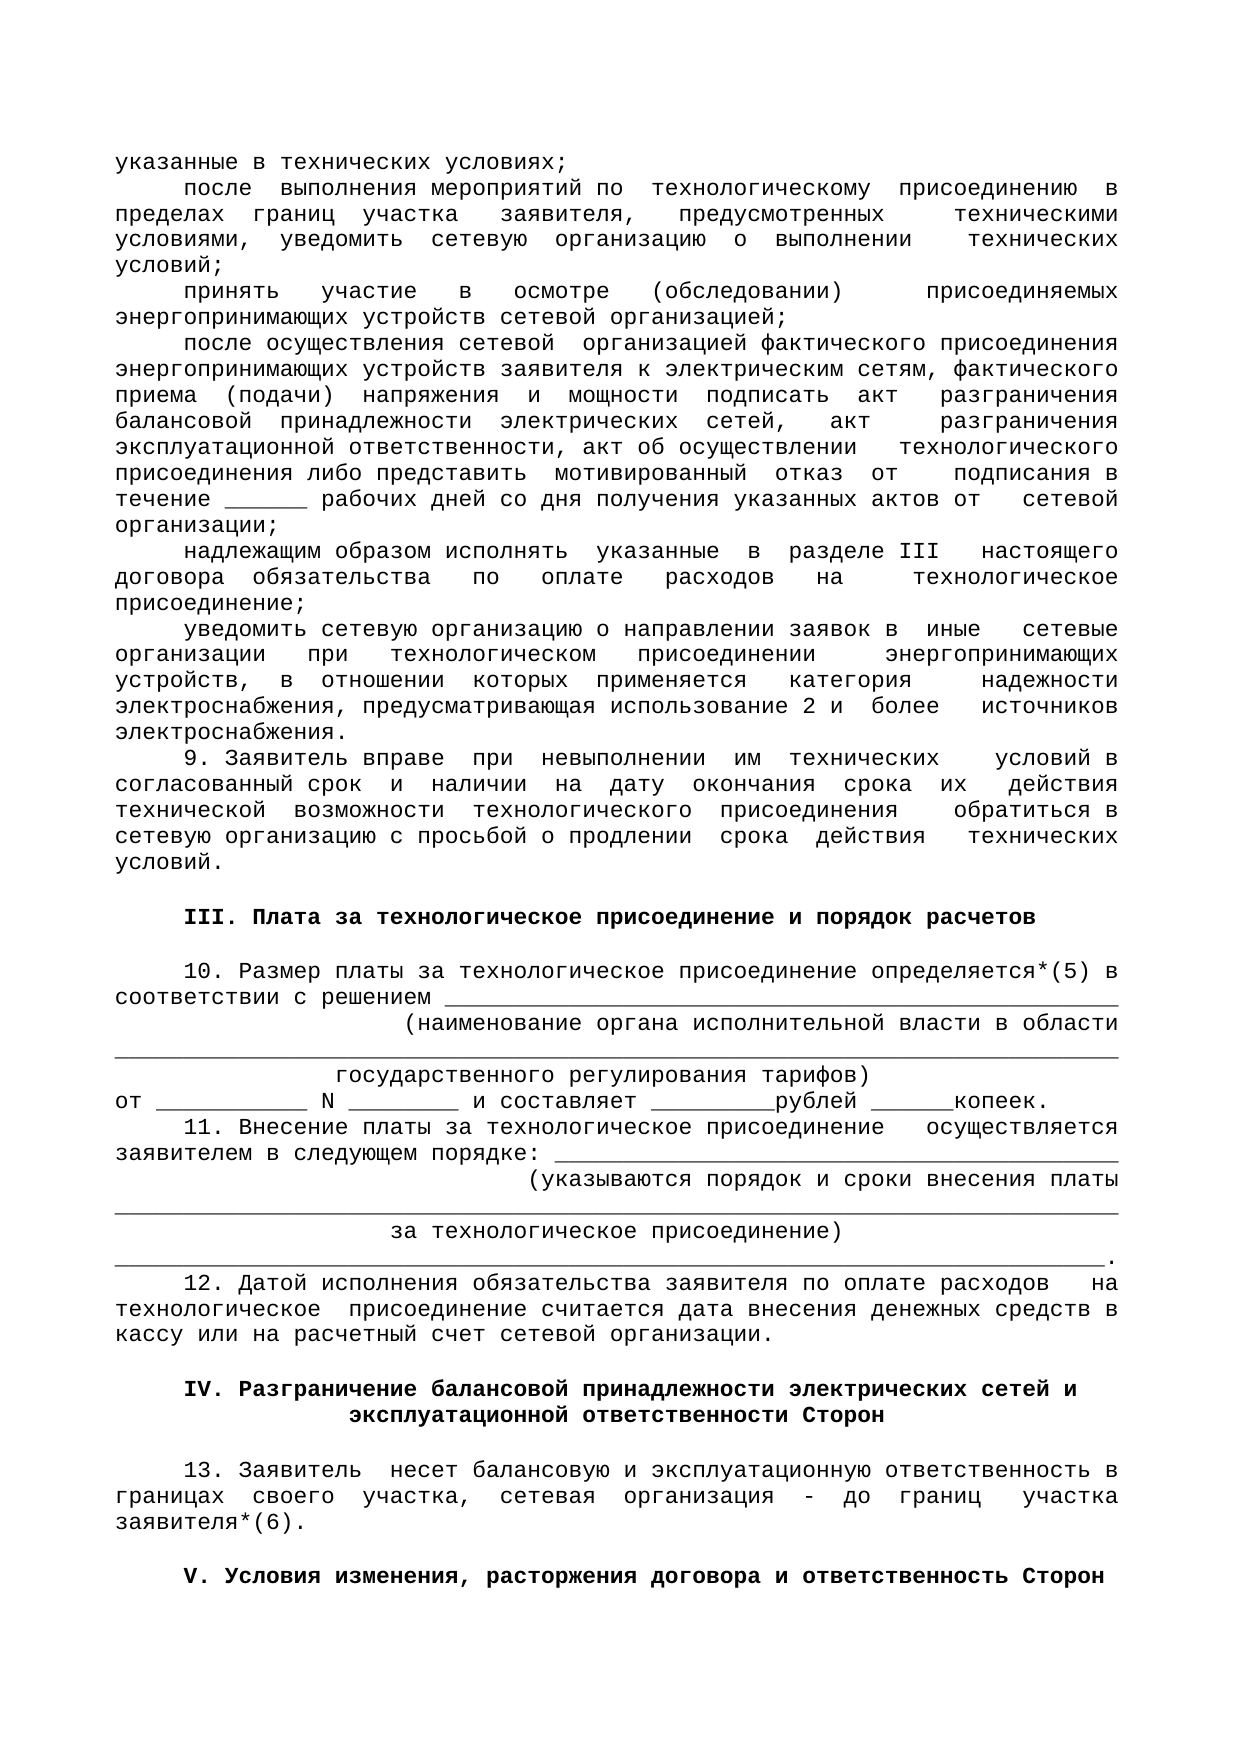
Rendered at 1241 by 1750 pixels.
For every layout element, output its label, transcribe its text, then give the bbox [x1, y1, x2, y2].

text государственного регулирования тарифов) [114, 1063, 1157, 1089]
text _________________________________________________________________________ [114, 1037, 1157, 1063]
text условий; [114, 254, 1157, 280]
text ________________________________________________________________________. [114, 1245, 1157, 1271]
text балансовой принадлежности электрических сетей, акт разграничения [114, 409, 1157, 435]
text надлежащим образом исполнять указанные в разделе III настоящего [114, 539, 1157, 565]
text 11. Внесение платы за технологическое присоединение осуществляется [114, 1115, 1157, 1141]
text указанные в технических условиях; [114, 150, 1157, 176]
text электроснабжения. [114, 721, 1157, 747]
text эксплуатационной ответственности Сторон [114, 1403, 1157, 1429]
text заявителем в следующем порядке: _________________________________________ [114, 1141, 1157, 1167]
text договора обязательства по оплате расходов на технологическое [114, 565, 1157, 591]
text условий. [114, 850, 1157, 876]
text после выполнения мероприятий по технологическому присоединению в [114, 176, 1157, 202]
text организации; [114, 513, 1157, 539]
text условиями, уведомить сетевую организацию о выполнении технических [114, 228, 1157, 254]
text IV. Разграничение балансовой принадлежности электрических сетей и [114, 1377, 1157, 1403]
text 10. Размер платы за технологическое присоединение определяется*(5) в [114, 960, 1157, 986]
text приема (подачи) напряжения и мощности подписать акт разграничения [114, 383, 1157, 409]
text 12. Датой исполнения обязательства заявителя по оплате расходов на [114, 1271, 1157, 1297]
text после осуществления сетевой организацией фактического присоединения [114, 332, 1157, 357]
text энергопринимающих устройств сетевой организацией; [114, 306, 1157, 332]
text кассу или на расчетный счет сетевой организации. [114, 1323, 1157, 1349]
text присоединения либо представить мотивированный отказ от подписания в [114, 461, 1157, 487]
text электроснабжения, предусматривающая использование 2 и более источников [114, 695, 1157, 721]
text (указываются порядок и сроки внесения платы [114, 1167, 1157, 1193]
text технологическое присоединение считается дата внесения денежных средств в [114, 1297, 1157, 1323]
text заявителя*(6). [114, 1510, 1157, 1536]
text уведомить сетевую организацию о направлении заявок в иные сетевые [114, 617, 1157, 643]
text сетевую организацию с просьбой о продлении срока действия технических [114, 824, 1157, 850]
text за технологическое присоединение) [114, 1219, 1157, 1245]
text III. Плата за технологическое присоединение и порядок расчетов [114, 905, 1157, 931]
text 9. Заявитель вправе при невыполнении им технических условий в [114, 747, 1157, 772]
text пределах границ участка заявителя, предусмотренных техническими [114, 202, 1157, 228]
text 13. Заявитель несет балансовую и эксплуатационную ответственность в [114, 1458, 1157, 1484]
text принять участие в осмотре (обследовании) присоединяемых [114, 280, 1157, 306]
text _________________________________________________________________________ [114, 1193, 1157, 1219]
text устройств, в отношении которых применяется категория надежности [114, 669, 1157, 695]
text организации при технологическом присоединении энергопринимающих [114, 643, 1157, 669]
text технической возможности технологического присоединения обратиться в [114, 798, 1157, 824]
text течение ______ рабочих дней со дня получения указанных актов от сетевой [114, 487, 1157, 513]
text от ___________ N ________ и составляет _________рублей ______копеек. [114, 1089, 1157, 1115]
text присоединение; [114, 591, 1157, 617]
text (наименование органа исполнительной власти в области [114, 1012, 1157, 1037]
text эксплуатационной ответственности, акт об осуществлении технологического [114, 435, 1157, 461]
text энергопринимающих устройств заявителя к электрическим сетям, фактического [114, 357, 1157, 383]
text границах своего участка, сетевая организация - до границ участка [114, 1484, 1157, 1510]
text V. Условия изменения, расторжения договора и ответственность Сторон [114, 1565, 1157, 1591]
text согласованный срок и наличии на дату окончания срока их действия [114, 772, 1157, 798]
text соответствии с решением _________________________________________________ [114, 986, 1157, 1012]
